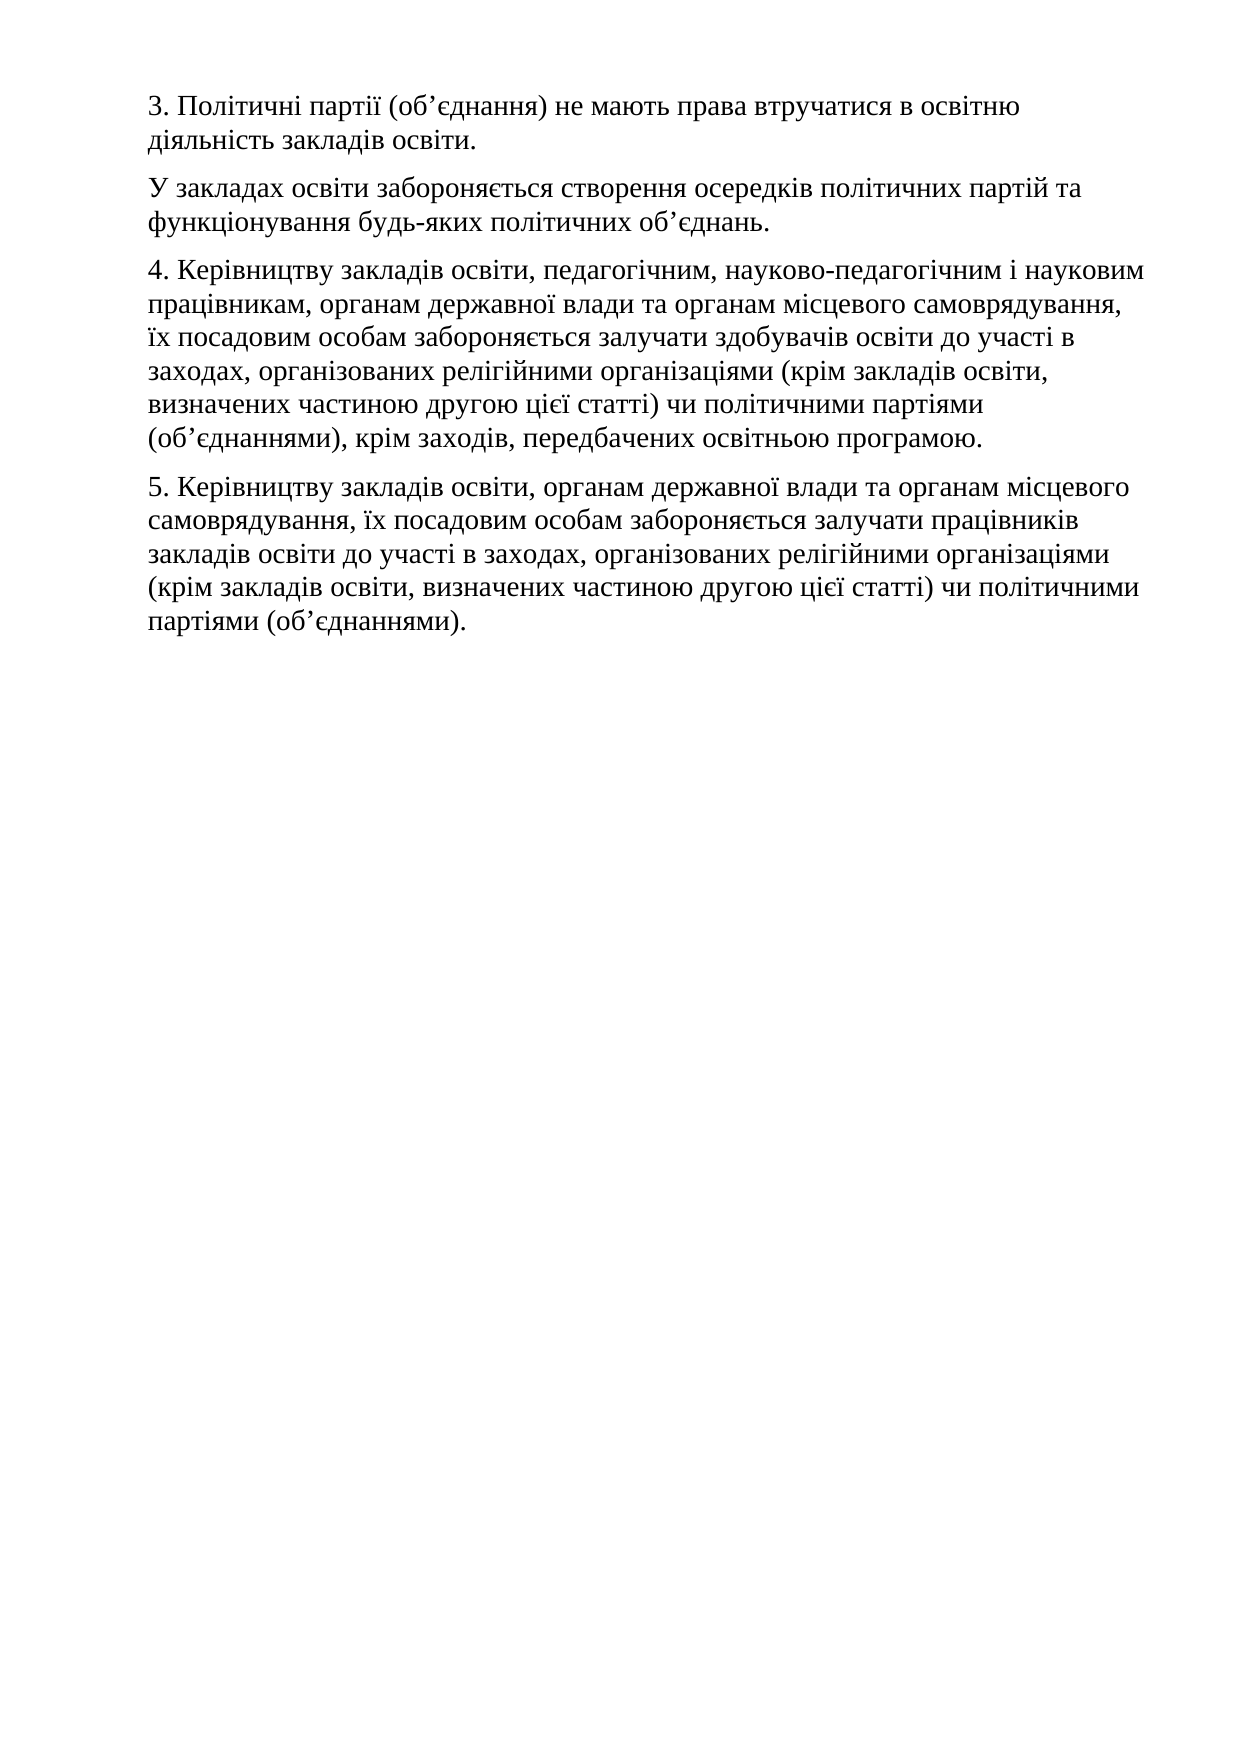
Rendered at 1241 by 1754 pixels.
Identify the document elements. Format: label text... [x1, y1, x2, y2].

text 3. Політичні партії (об’єднання) не мають права втручатися в освітню діяльність закладів освіти. [148, 88, 1152, 156]
text 5. Керівництву закладів освіти, органам державної влади та органам місцевого самоврядування, їх посадовим особам забороняється залучати працівників закладів освіти до участі в заходах, організованих релігійними організаціями (крім закладів освіти, визначених частиною другою цієї статті) чи політичними партіями (об’єднаннями). [148, 469, 1152, 636]
text 4. Керівництву закладів освіти, педагогічним, науково-педагогічним і науковим працівникам, органам державної влади та органам місцевого самоврядування, їх посадовим особам забороняється залучати здобувачів освіти до участі в заходах, організованих релігійними організаціями (крім закладів освіти, визначених частиною другою цієї статті) чи політичними партіями (об’єднаннями), крім заходів, передбачених освітньою програмою. [148, 252, 1152, 454]
text У закладах освіти забороняється створення осередків політичних партій та функціонування будь-яких політичних об’єднань. [148, 171, 1152, 238]
